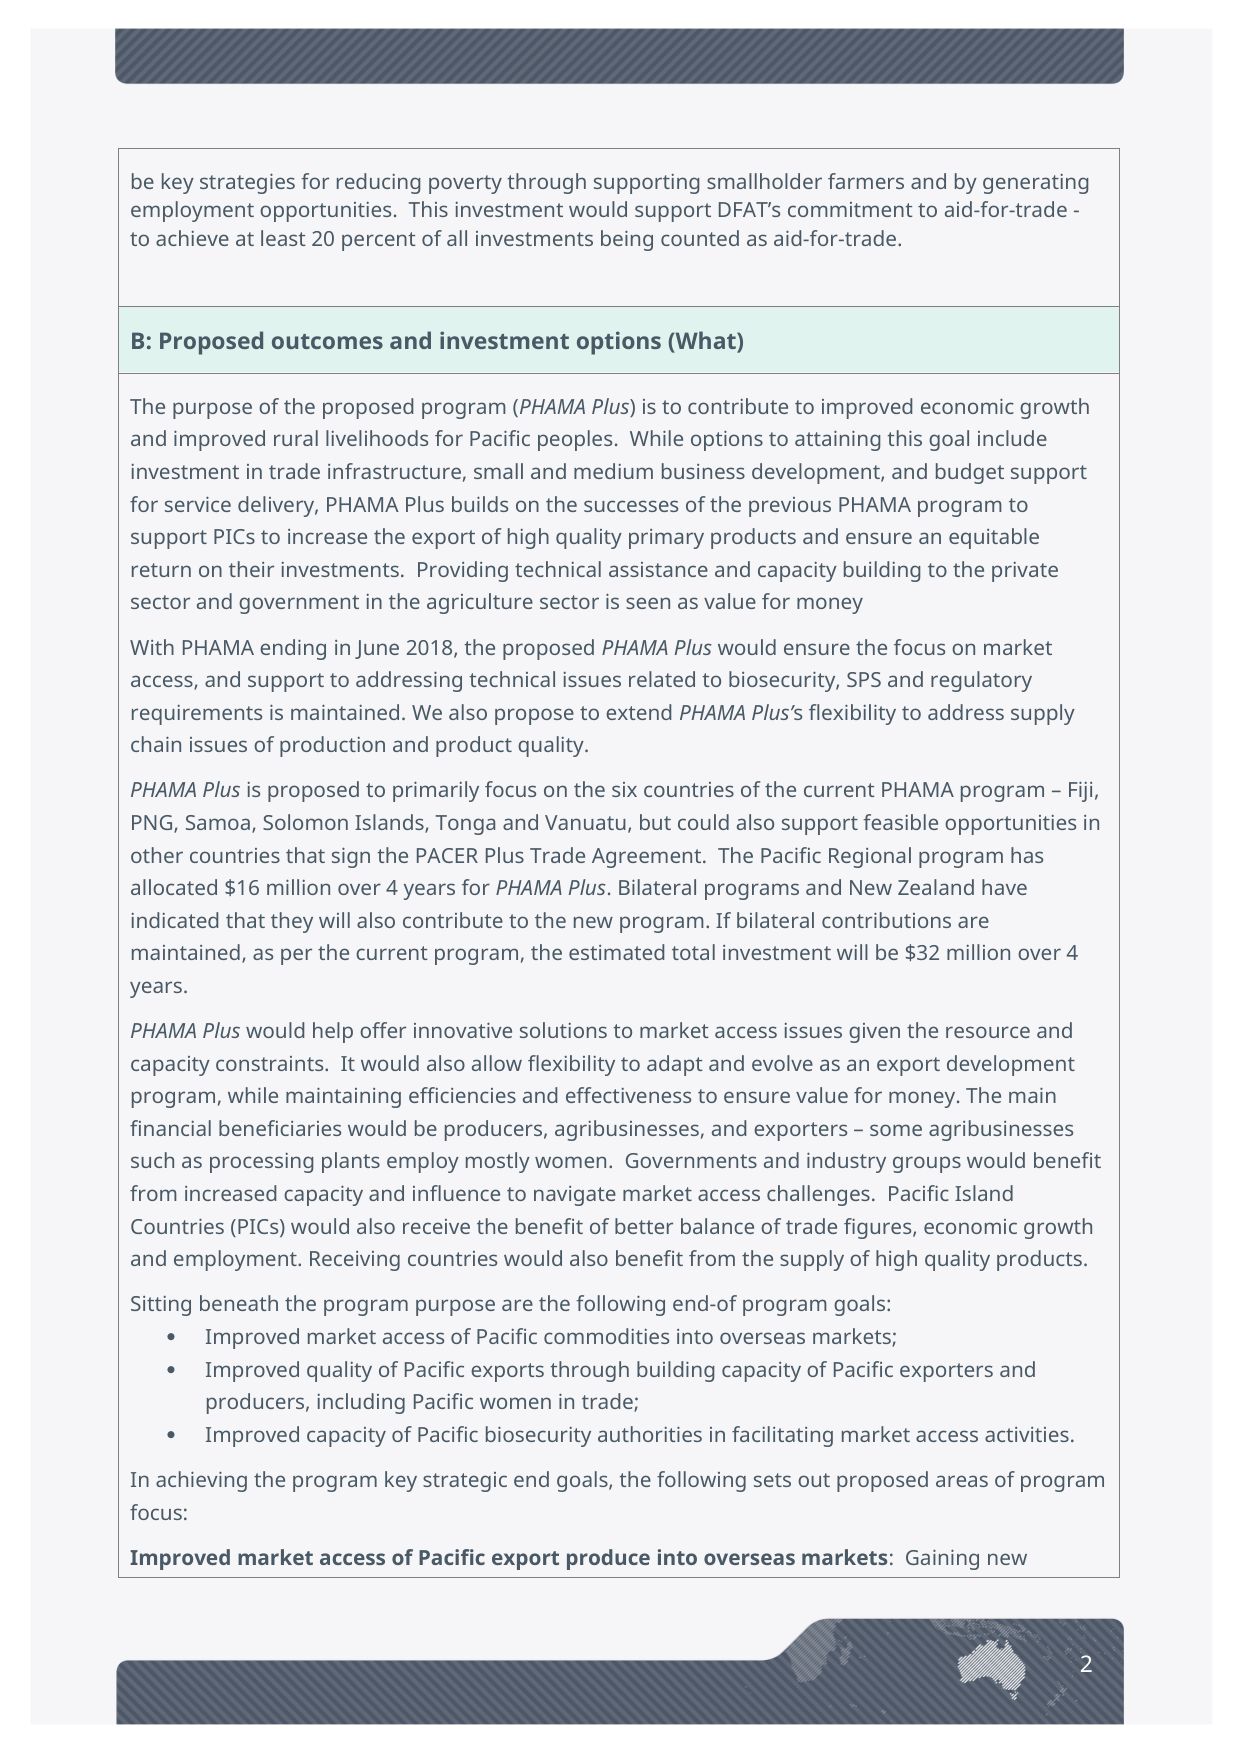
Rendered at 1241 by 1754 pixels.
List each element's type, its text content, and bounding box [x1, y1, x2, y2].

table_cell B: Proposed outcomes and investment options (What) [119, 307, 1119, 372]
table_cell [119, 374, 1119, 1577]
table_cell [119, 149, 1119, 306]
picture [2, 0, 1241, 1754]
